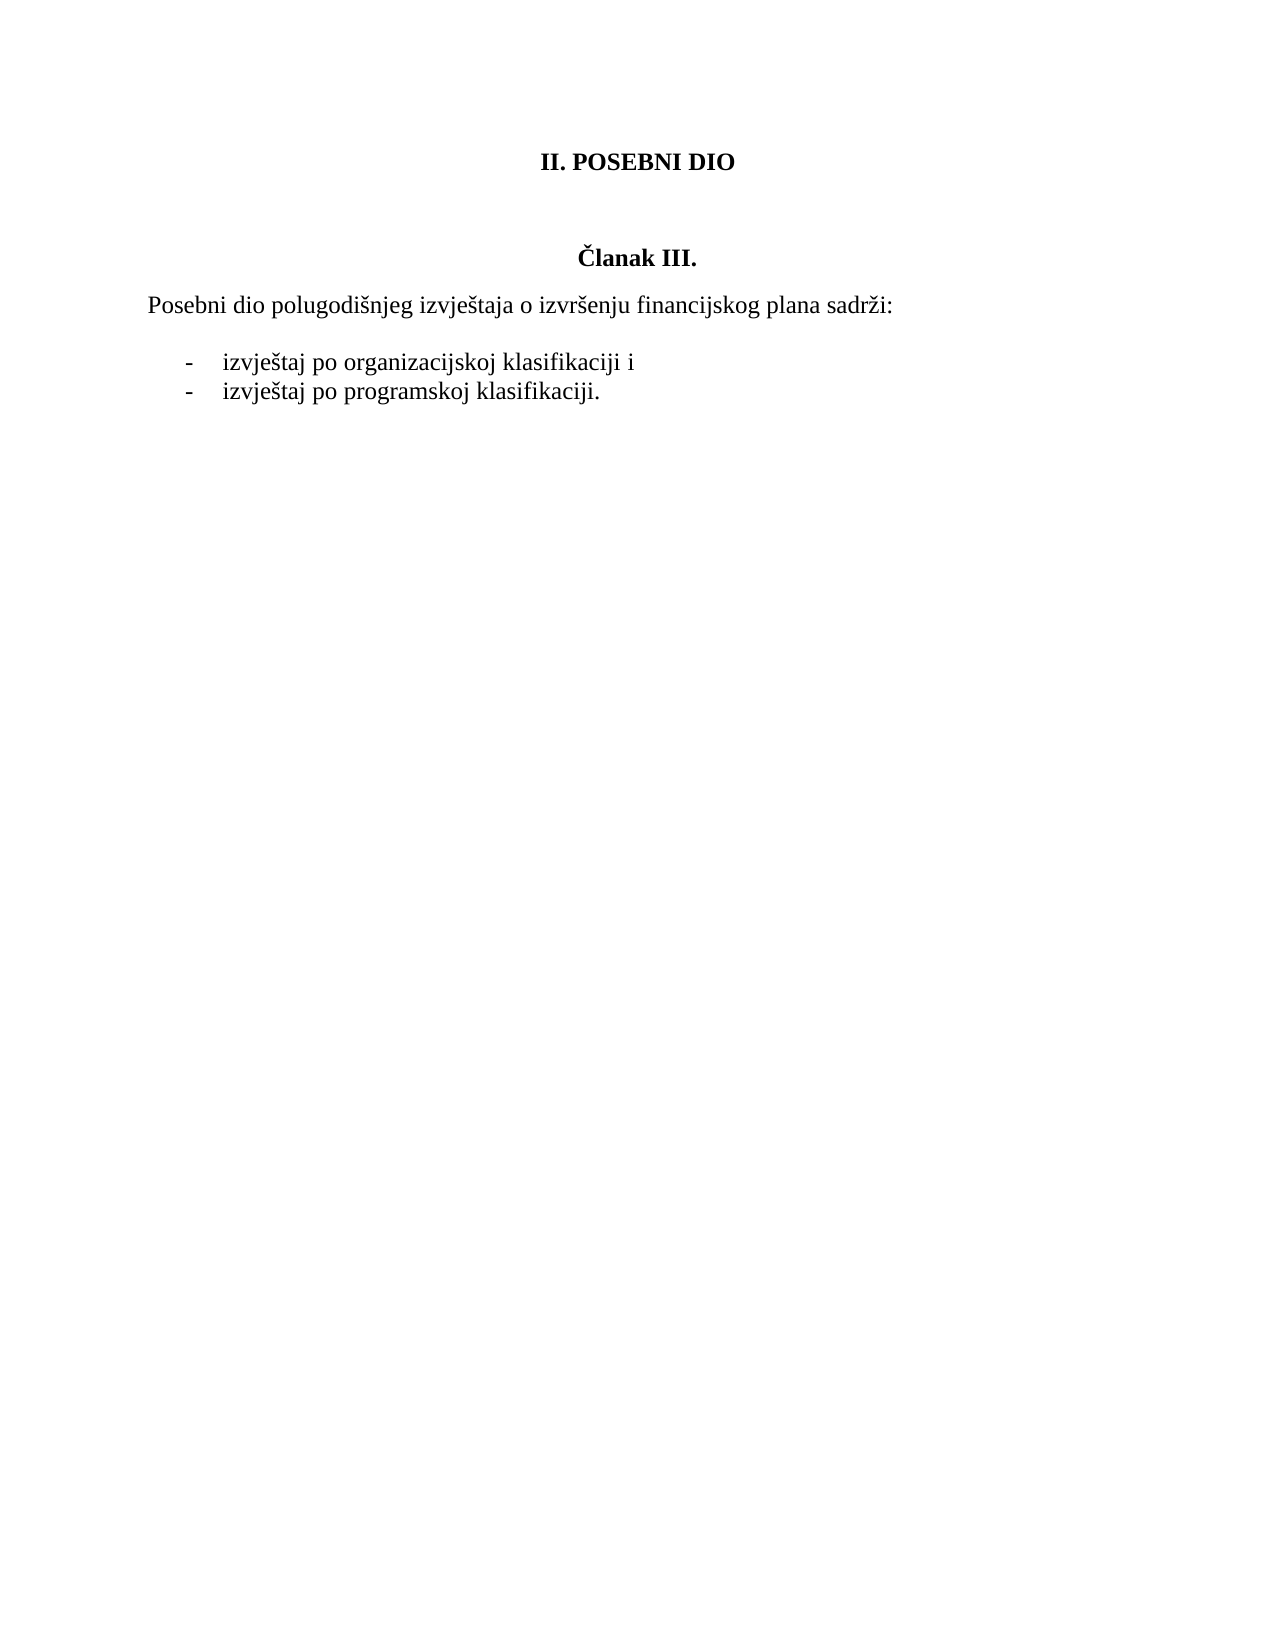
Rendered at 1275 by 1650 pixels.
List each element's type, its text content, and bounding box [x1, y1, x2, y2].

list izvještaj po organizacijskoj klasifikaciji i [185, 347, 1096, 376]
text Posebni dio polugodišnjeg izvještaja o izvršenju financijskog plana sadrži: [147, 290, 1096, 318]
text Članak III. [576, 243, 698, 271]
list izvještaj po programskoj klasifikaciji. [185, 376, 1096, 405]
subtitle POSEBNI DIO [540, 147, 1096, 176]
